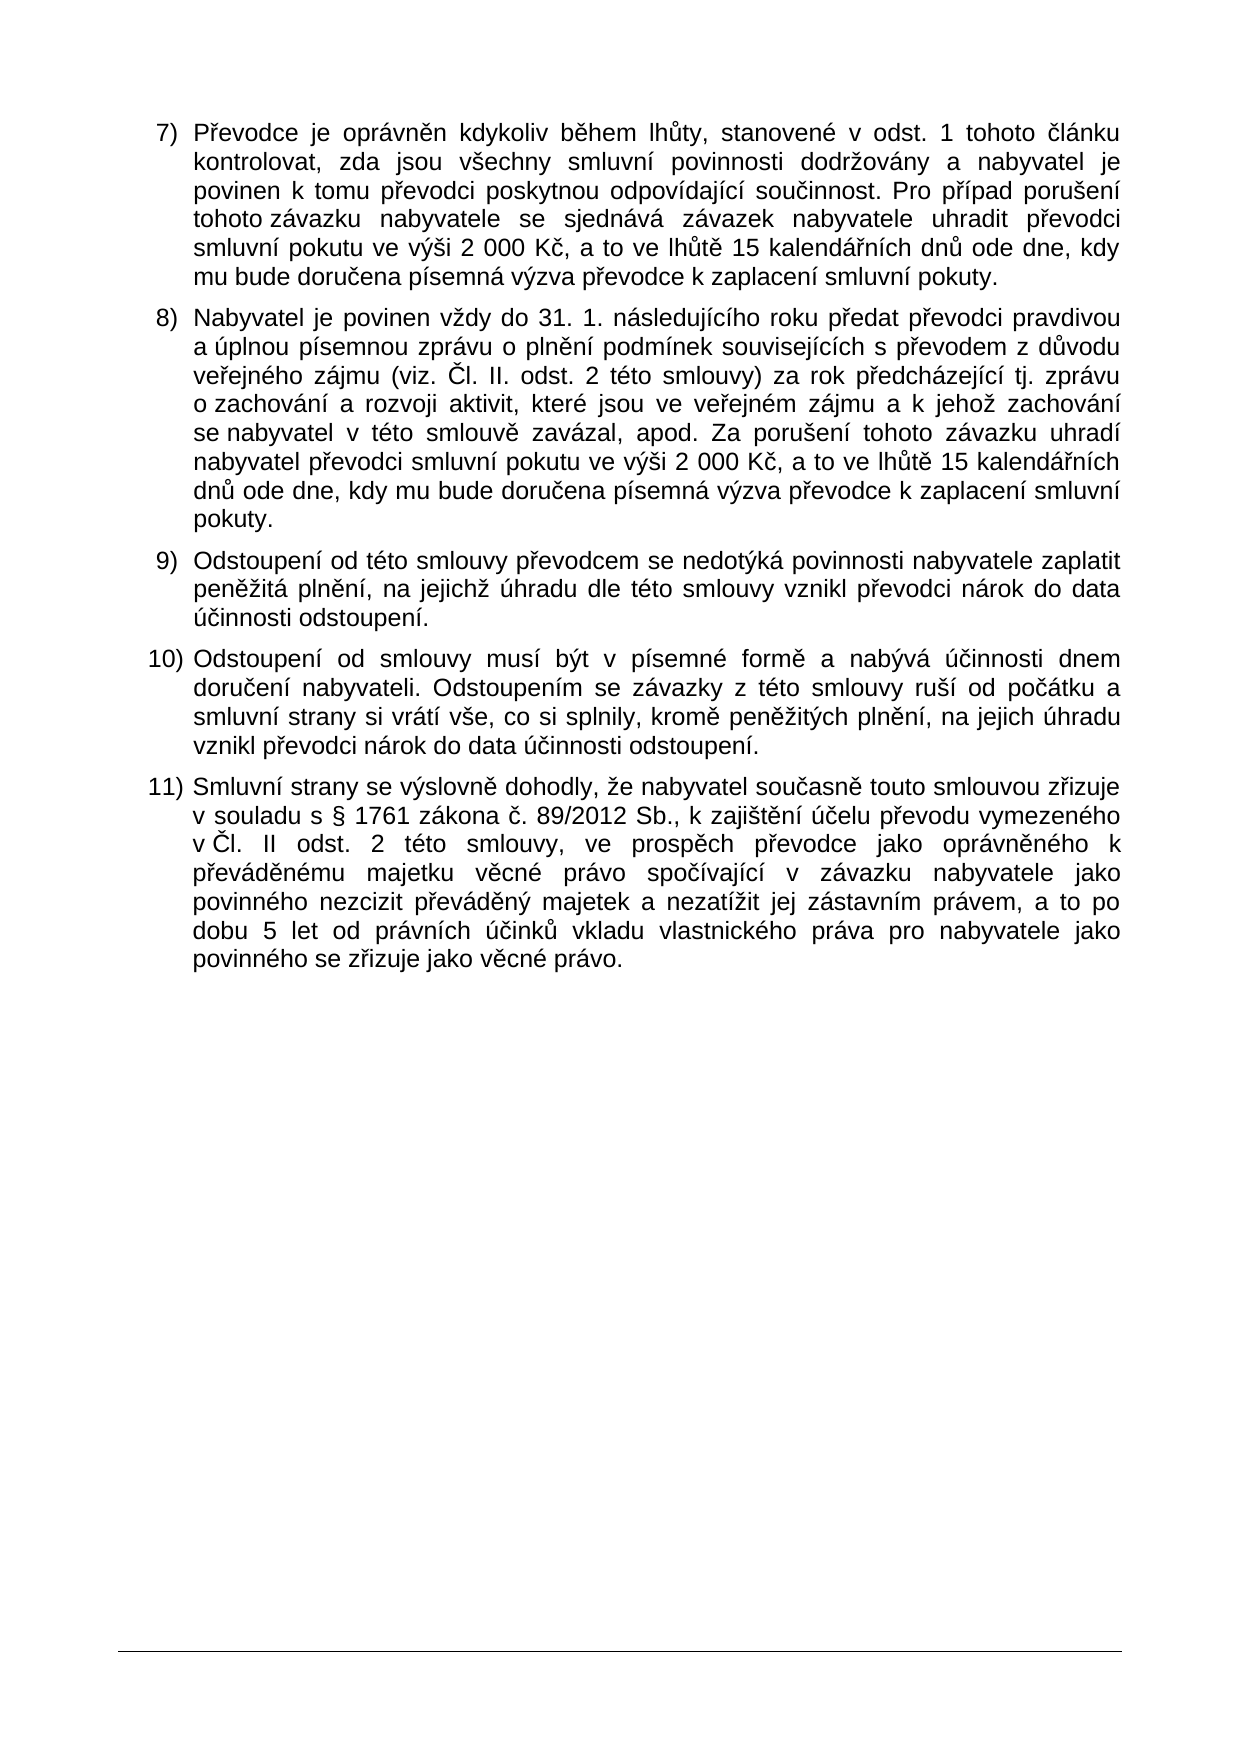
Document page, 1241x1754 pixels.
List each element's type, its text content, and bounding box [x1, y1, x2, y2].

list Smluvní strany se výslovně dohodly, že nabyvatel současně touto smlouvou zřizuje v souladu s § 1761 zákona č. 89/2012 Sb., k zajištění účelu převodu vymezeného v Čl. II odst. 2 této smlouvy, ve prospěch převodce jako oprávněného k převáděnému majetku věcné právo spočívající v závazku nabyvatele jako povinného nezcizit převáděný majetek a nezatížit jej zástavním právem, a to po dobu 5 let od právních účinků vkladu vlastnického práva pro nabyvatele jako povinného se zřizuje jako věcné právo. [148, 772, 1122, 973]
list Nabyvatel je povinen vždy do 31. 1. následujícího roku předat převodci pravdivou a úplnou písemnou zprávu o plnění podmínek souvisejících s převodem z důvodu veřejného zájmu (viz. Čl. II. odst. 2 této smlouvy) za rok předcházející tj. zprávu o zachování a rozvoji aktivit, které jsou ve veřejném zájmu a k jehož zachování se nabyvatel v této smlouvě zavázal, apod. Za porušení tohoto závazku uhradí nabyvatel převodci smluvní pokutu ve výši 2 000 Kč, a to ve lhůtě 15 kalendářních dnů ode dne, kdy mu bude doručena písemná výzva převodce k zaplacení smluvní pokuty. [156, 303, 1122, 533]
list Odstoupení od této smlouvy převodcem se nedotýká povinnosti nabyvatele zaplatit peněžitá plnění, na jejichž úhradu dle této smlouvy vznikl převodci nárok do data účinnosti odstoupení. [156, 546, 1122, 632]
list Převodce je oprávněn kdykoliv během lhůty, stanovené v odst. 1 tohoto článku kontrolovat, zda jsou všechny smluvní povinnosti dodržovány a nabyvatel je povinen k tomu převodci poskytnou odpovídající součinnost. Pro případ porušení tohoto závazku nabyvatele se sjednává závazek nabyvatele uhradit převodci smluvní pokutu ve výši 2 000 Kč, a to ve lhůtě 15 kalendářních dnů ode dne, kdy mu bude doručena písemná výzva převodce k zaplacení smluvní pokuty. [156, 118, 1122, 291]
list Odstoupení od smlouvy musí být v písemné formě a nabývá účinnosti dnem doručení nabyvateli. Odstoupením se závazky z této smlouvy ruší od počátku a smluvní strany si vrátí vše, co si splnily, kromě peněžitých plnění, na jejich úhradu vznikl převodci nárok do data účinnosti odstoupení. [148, 644, 1122, 759]
